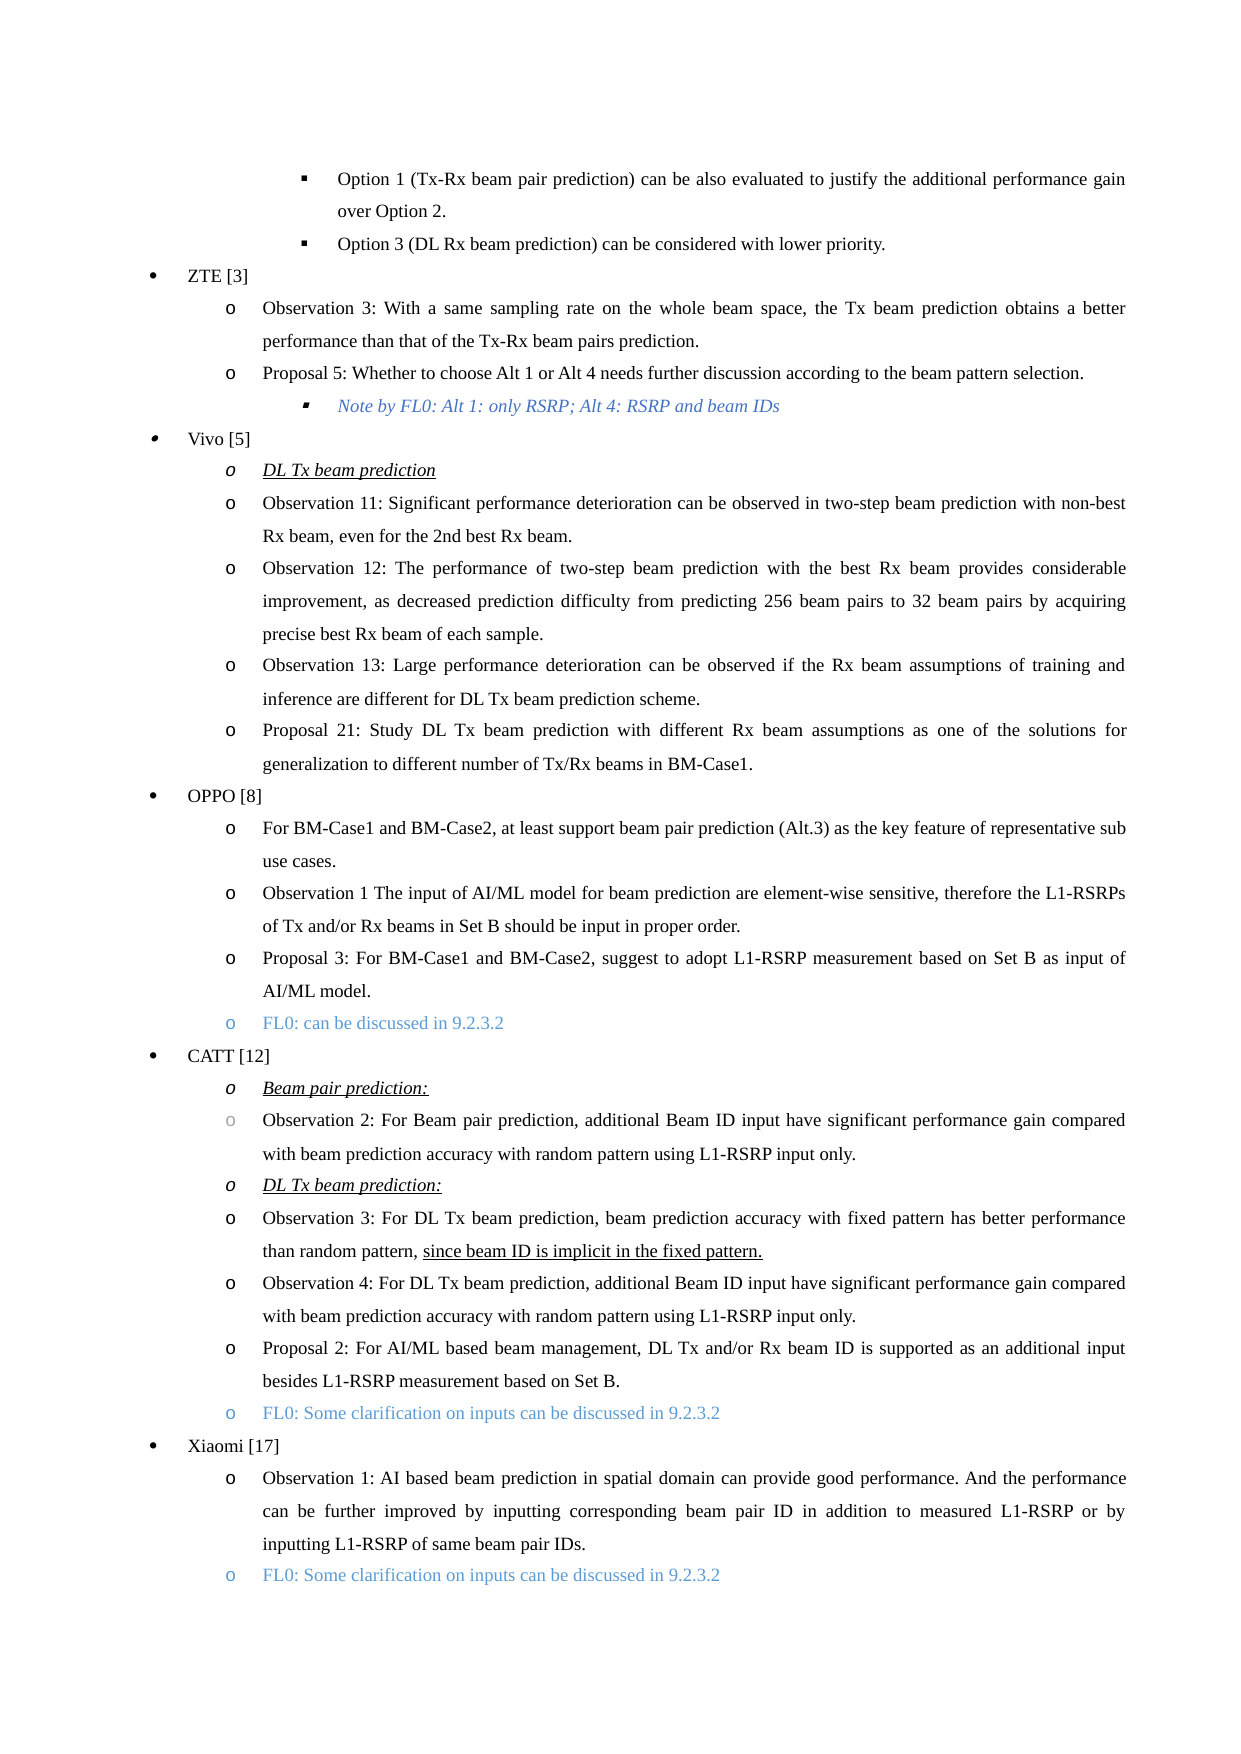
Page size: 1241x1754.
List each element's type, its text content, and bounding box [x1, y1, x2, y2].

list Observation 3: With a same sampling rate on the whole beam space, the Tx beam prediction obtains a better performance than that of the Tx-Rx beam pairs prediction. [225, 292, 1128, 357]
list Proposal 21: Study DL Tx beam prediction with different Rx beam assumptions as one of the solutions for generalization to different number of Tx/Rx beams in BM-Case1. [225, 714, 1128, 779]
list Note by FL0: Alt 1: only RSRP; Alt 4: RSRP and beam IDs [300, 389, 1128, 422]
list Observation 2: For Beam pair prediction, additional Beam ID input have significant performance gain compared with beam prediction accuracy with random pattern using L1-RSRP input only. [225, 1104, 1128, 1169]
list Observation 11: Significant performance deterioration can be observed in two-step beam prediction with non-best Rx beam, even for the 2nd best Rx beam. [225, 487, 1128, 552]
list FL0: Some clarification on inputs can be discussed in 9.2.3.2 [225, 1397, 1128, 1429]
list Observation 4: For DL Tx beam prediction, additional Beam ID input have significant performance gain compared with beam prediction accuracy with random pattern using L1-RSRP input only. [225, 1267, 1128, 1332]
list Proposal 2: For AI/ML based beam management, DL Tx and/or Rx beam ID is supported as an additional input besides L1-RSRP measurement based on Set B. [225, 1332, 1128, 1397]
list Beam pair prediction: [225, 1072, 1128, 1104]
list Observation 1 The input of AI/ML model for beam prediction are element-wise sensitive, therefore the L1-RSRPs of Tx and/or Rx beams in Set B should be input in proper order. [225, 877, 1128, 942]
list Proposal 3: For BM-Case1 and BM-Case2, suggest to adopt L1-RSRP measurement based on Set B as input of AI/ML model. [225, 942, 1128, 1007]
list DL Tx beam prediction: [225, 1169, 1128, 1202]
list Option 3 (DL Rx beam prediction) can be considered with lower priority. [300, 227, 1128, 259]
list DL Tx beam prediction [225, 454, 1128, 487]
list Option 1 (Tx-Rx beam pair prediction) can be also evaluated to justify the additional performance gain over Option 2. [300, 162, 1128, 227]
list For BM-Case1 and BM-Case2, at least support beam pair prediction (Alt.3) as the key feature of representative sub use cases. [225, 812, 1128, 877]
list Proposal 5: Whether to choose Alt 1 or Alt 4 needs further discussion according to the beam pattern selection. [225, 357, 1128, 389]
list Observation 1: AI based beam prediction in spatial domain can provide good performance. And the performance can be further improved by inputting corresponding beam pair ID in addition to measured L1-RSRP or by inputting L1-RSRP of same beam pair IDs. [225, 1462, 1128, 1559]
list Vivo [5] [150, 422, 1128, 454]
list Observation 12: The performance of two-step beam prediction with the best Rx beam provides considerable improvement, as decreased prediction difficulty from predicting 256 beam pairs to 32 beam pairs by acquiring precise best Rx beam of each sample. [225, 552, 1128, 649]
list ZTE [3] [150, 259, 1128, 292]
list FL0: can be discussed in 9.2.3.2 [225, 1007, 1128, 1039]
list FL0: Some clarification on inputs can be discussed in 9.2.3.2 [225, 1559, 1128, 1592]
list Observation 3: For DL Tx beam prediction, beam prediction accuracy with fixed pattern has better performance than random pattern, since beam ID is implicit in the fixed pattern. [225, 1202, 1128, 1267]
list OPPO [8] [150, 779, 1128, 812]
list CATT [12] [150, 1039, 1128, 1072]
list Xiaomi [17] [150, 1429, 1128, 1462]
list Observation 13: Large performance deterioration can be observed if the Rx beam assumptions of training and inference are different for DL Tx beam prediction scheme. [225, 649, 1128, 714]
